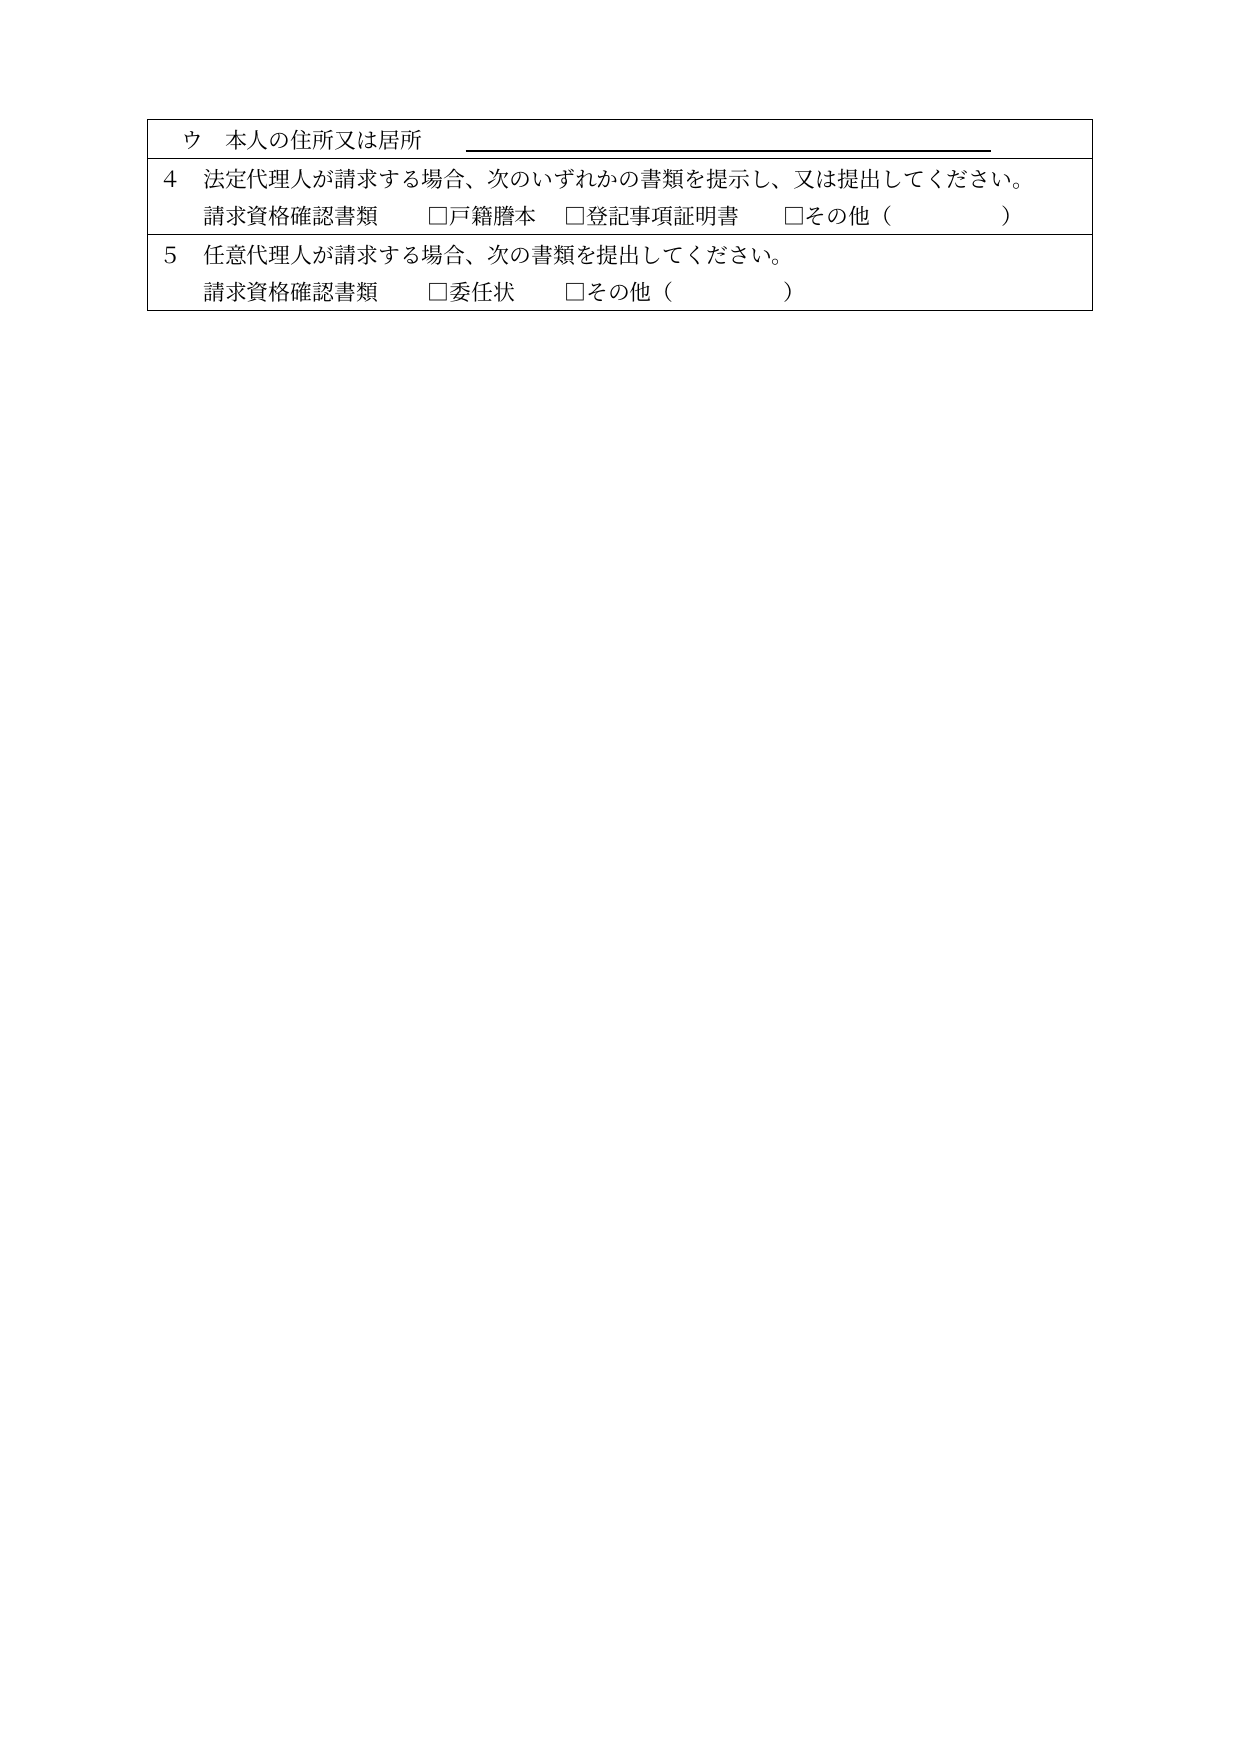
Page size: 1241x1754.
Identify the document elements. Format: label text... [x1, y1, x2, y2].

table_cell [148, 120, 1092, 158]
table_cell ５ 任意代理人が請求する場合、次の書類を提出してください。 請求資格確認書類 □委任状 □その他（ ） [148, 235, 1092, 310]
table_cell ４ 法定代理人が請求する場合、次のいずれかの書類を提示し、又は提出してください。 請求資格確認書類 □戸籍謄本 □登記事項証明書 □その他（ ） [148, 159, 1092, 234]
